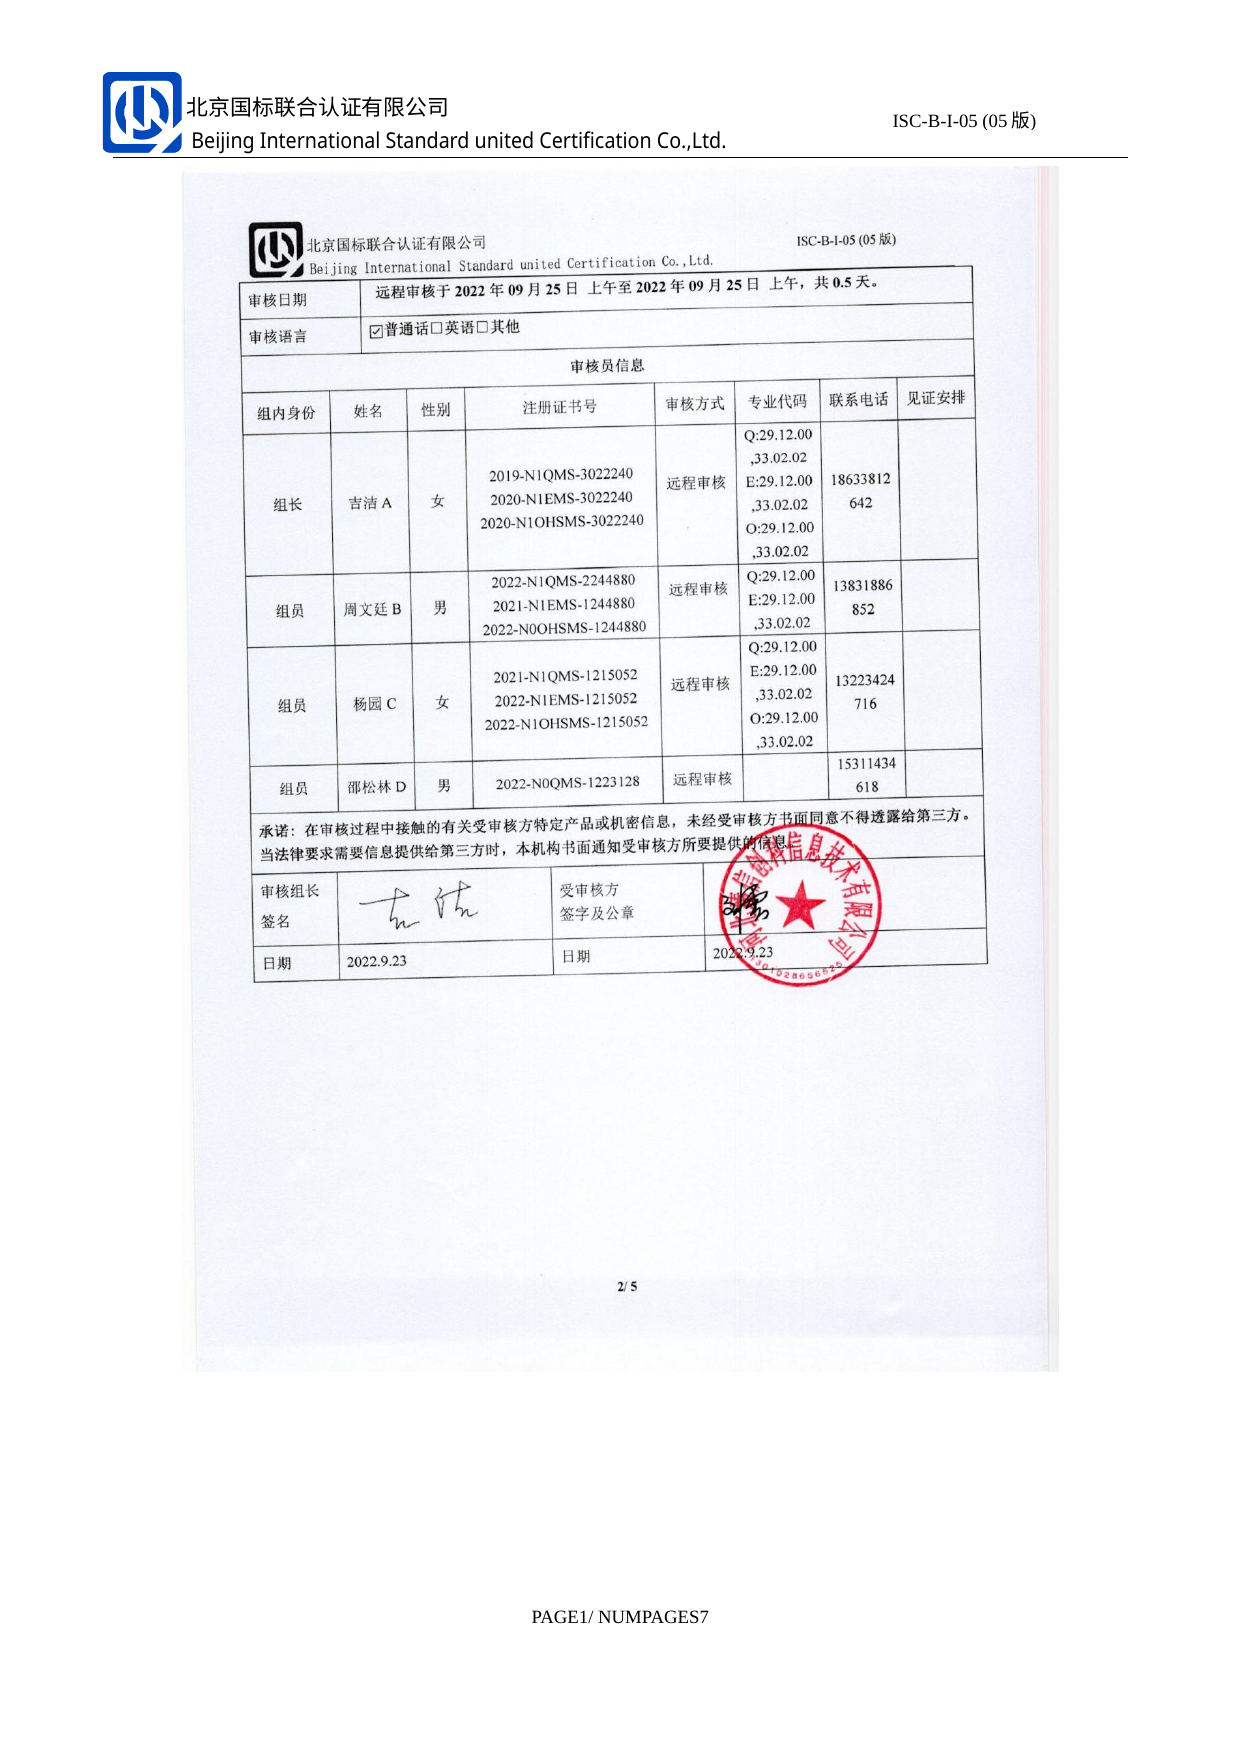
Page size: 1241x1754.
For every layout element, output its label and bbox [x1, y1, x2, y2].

picture [181, 166, 1059, 1593]
picture [102, 72, 182, 153]
